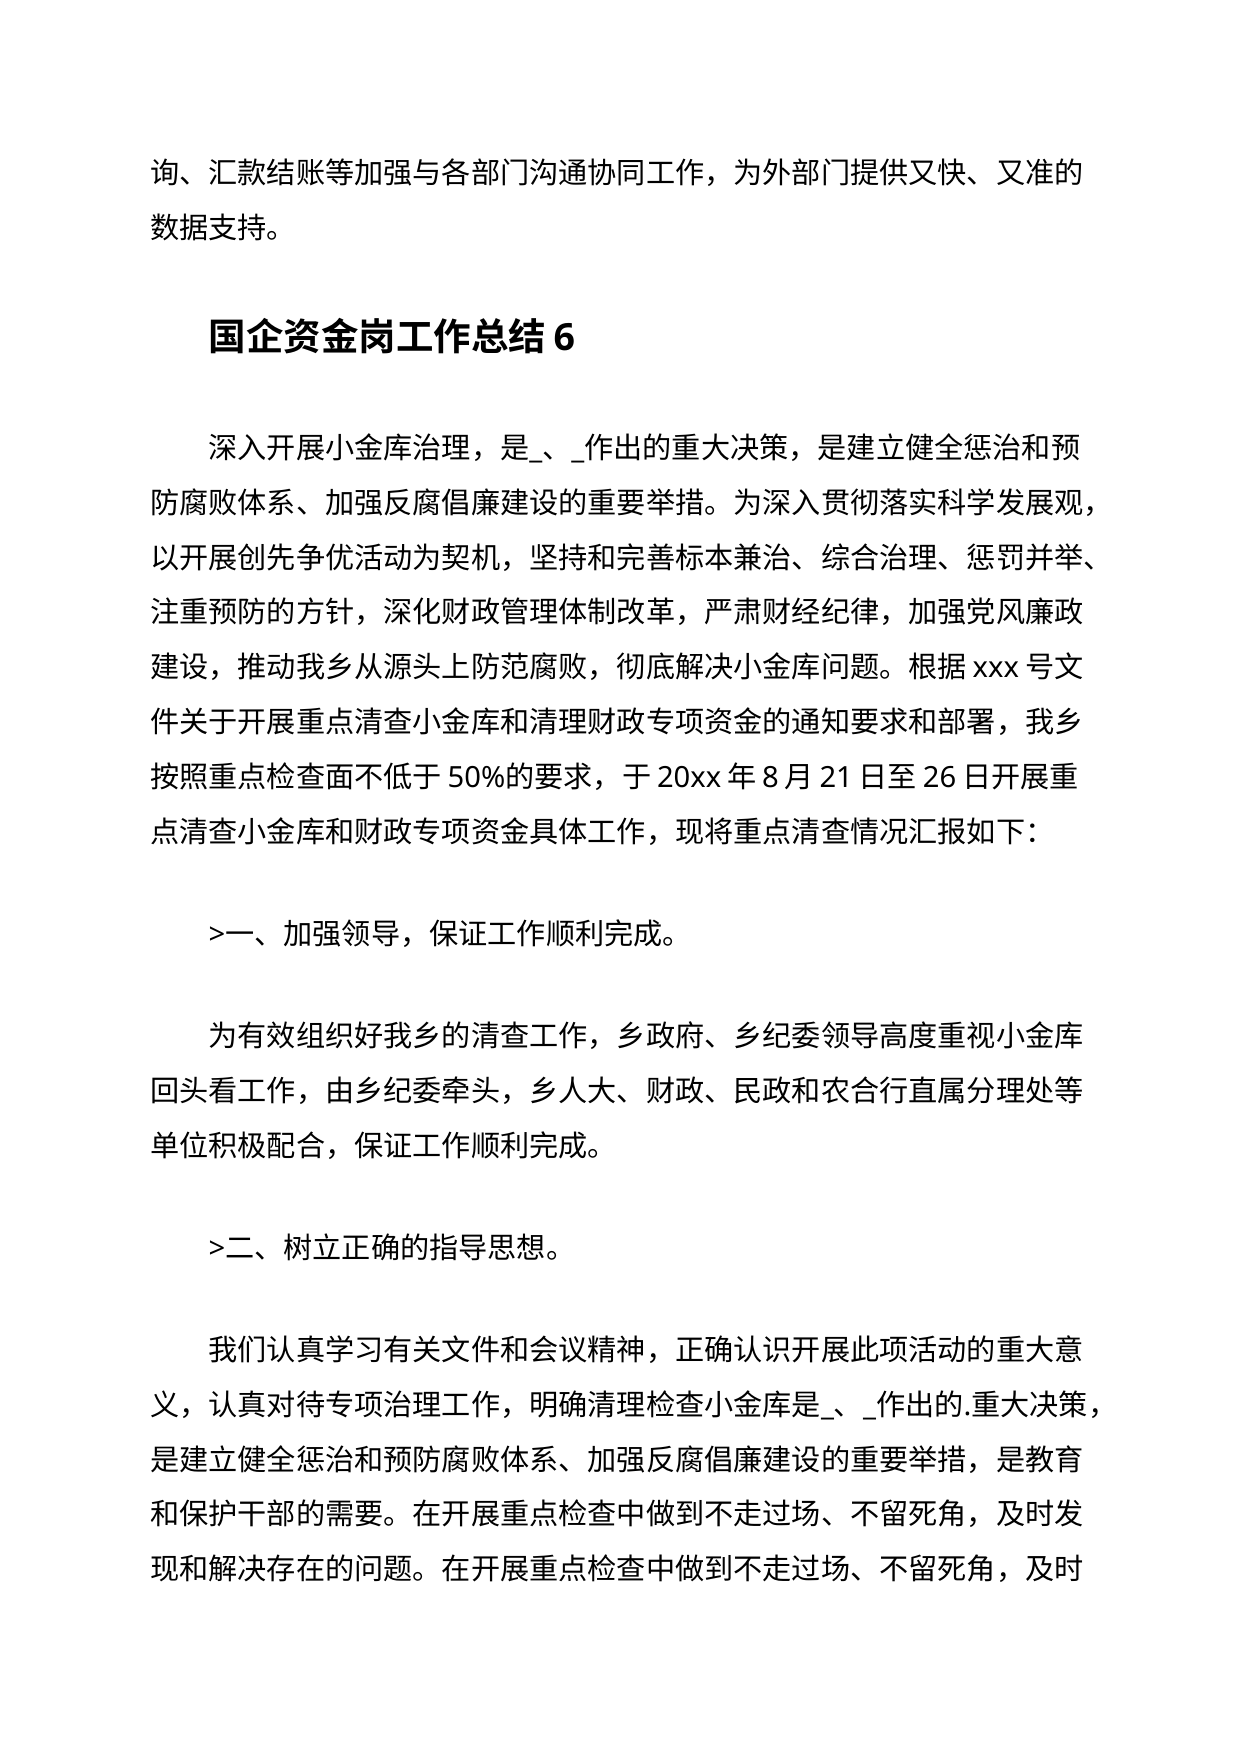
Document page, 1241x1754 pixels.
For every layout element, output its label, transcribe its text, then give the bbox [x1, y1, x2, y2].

text >二、树立正确的指导思想。 [150, 1224, 1090, 1267]
text >一、加强领导，保证工作顺利完成。 [150, 911, 1090, 953]
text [150, 150, 1090, 247]
text 为有效组织好我乡的清查工作，乡政府、乡纪委领导高度重视小金库回头看工作，由乡纪委牵头，乡人大、财政、民政和农合行直属分理处等单位积极配合，保证工作顺利完成。 [150, 1013, 1090, 1165]
text 国企资金岗工作总结6 [150, 307, 1090, 361]
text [150, 1326, 1090, 1588]
text 深入开展小金库治理，是_、_作出的重大决策，是建立健全惩治和预防腐败体系、加强反腐倡廉建设的重要举措。为深入贯彻落实科学发展观，以开展创先争优活动为契机，坚持和完善标本兼治、综合治理、惩罚并举、注重预防的方针，深化财政管理体制改革，严肃财经纪律，加强党风廉政建设，推动我乡从源头上防范腐败，彻底解决小金库问题。根据xxx号文件关于开展重点清查小金库和清理财政专项资金的通知要求和部署，我乡按照重点检查面不低于50%的要求，于20xx年8月21日至26日开展重点清查小金库和财政专项资金具体工作，现将重点清查情况汇报如下： [150, 424, 1090, 851]
